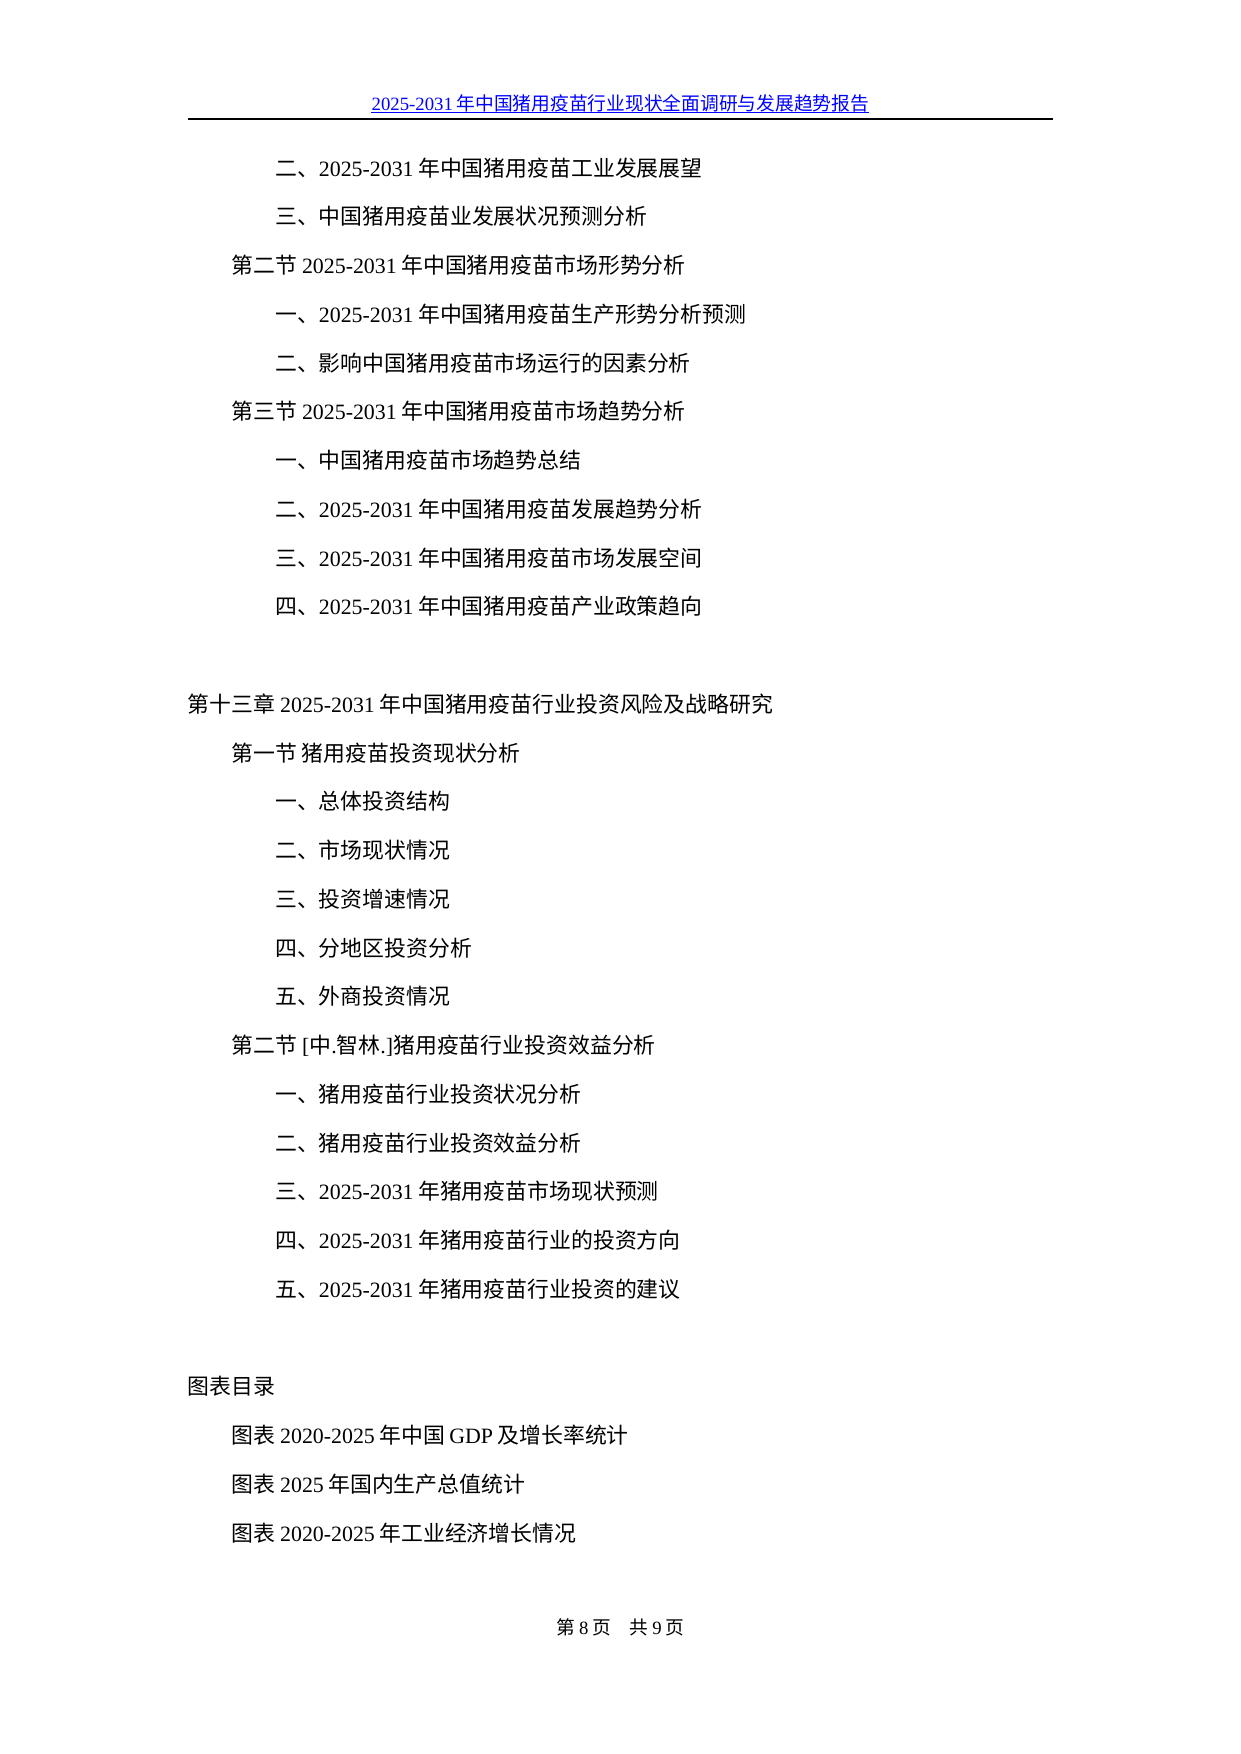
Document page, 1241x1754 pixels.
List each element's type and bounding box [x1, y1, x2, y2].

text [187, 150, 1053, 1548]
